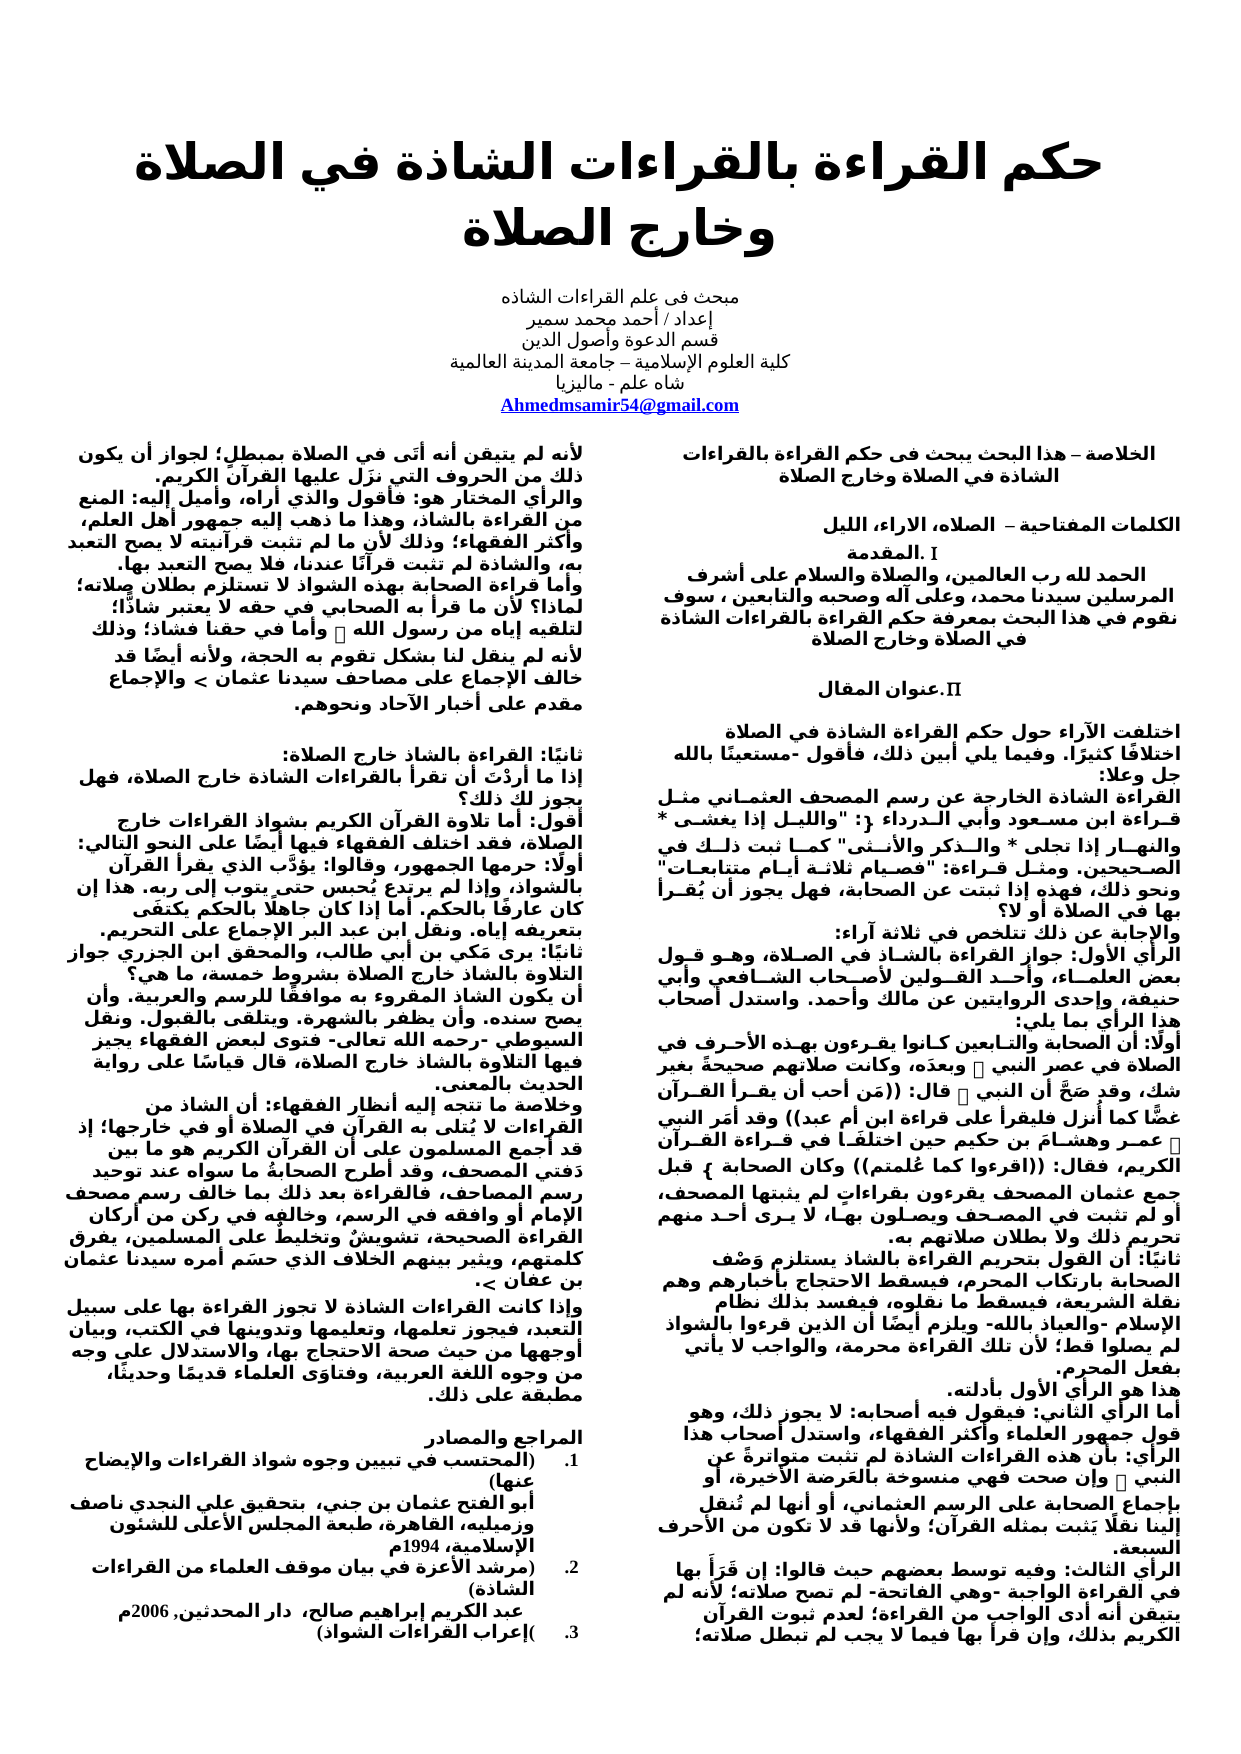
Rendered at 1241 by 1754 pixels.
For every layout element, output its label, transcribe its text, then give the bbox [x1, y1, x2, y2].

text إذا ما أردْتَ أن تقرأ بالقراءات الشاذة خارج الصلاة، فهل يجوز لك ذلك؟ [59, 766, 583, 810]
text قسم الدعوة وأصول الدين [59, 329, 1181, 351]
text ثانيًا: القراءة بالشاذ خارج الصلاة: [59, 744, 583, 766]
text أما الرأي الثاني: فيقول فيه أصحابه: لا يجوز ذلك، وهو قول جمهور العلماء وأكثر الفقهاء، واستدل أصحاب هذا الرأي: بأن هذه القراءات الشاذة لم تثبت متواترةً عن النبي  وإن صحت فهي منسوخة بالعَرضة الأخيرة، أو بإجماع الصحابة على الرسم العثماني، أو أنها لم تُنقل إلينا نقلًا يَثبت بمثله القرآن؛ ولأنها قد لا تكون من الأحرف السبعة. [657, 1401, 1181, 1559]
list .عنوان المقال [657, 678, 1114, 699]
list .المقدمة [657, 542, 1124, 563]
text Ahmedmsamir54@gmail.com [59, 394, 1181, 415]
text اختلفت الآراء حول حكم القراءة الشاذة في الصلاة اختلافًا كثيرًا. وفيما يلي أبين ذلك، فأقول -مستعينًا بالله جل وعلا: [657, 721, 1181, 786]
text الحمد لله رب العالمين، والصلاة والسلام على أشرف المرسلين سيدنا محمد، وعلى آله وصحبه والتابعين ، سوف نقوم في هذا البحث بمعرفة حكم القراءة بالقراءات الشاذة في الصلاة وخارج الصلاة [657, 563, 1181, 650]
text والإجابة عن ذلك تتلخص في ثلاثة آراء: [657, 922, 1181, 944]
text ثانيًا: أن القول بتحريم القراءة بالشاذ يستلزم وَصْف الصحابة بارتكاب المحرم، فيسقط الاحتجاج بأخبارهم وهم نقلة الشريعة، فيسقط ما نقلوه، فيفسد بذلك نظام الإسلام -والعياذ بالله- ويلزم أيضًا أن الذين قرءوا بالشواذ لم يصلوا قط؛ لأن تلك القراءة محرمة، والواجب لا يأتي بفعل المحرم. [657, 1248, 1181, 1379]
text أبو الفتح عثمان بن جني، بتحقيق علي النجدي ناصف وزميليه، القاهرة، طبعة المجلس الأعلى للشئون الإسلامية، 1994م [59, 1492, 535, 1556]
text الرأي الأول: جواز القراءة بالشاذ في الصلاة، وهو قول بعض العلماء، وأحد القولين لأصحاب الشافعي وأبي حنيفة، وإحدى الروايتين عن مالك وأحمد. واستدل أصحاب هذا الرأي بما يلي: [657, 944, 1181, 1032]
list )إعراب القراءات الشواذ) [59, 1621, 564, 1643]
text القراءة الشاذة الخارجة عن رسم المصحف العثماني مثل قراءة ابن مسعود وأبي الدرداء {: "والليل إذا يغشى * والنهار إذا تجلى * والذكر والأنثى" كما ثبت ذلك في الصحيحين. ومثل قراءة: "فصيام ثلاثة أيام متتابعات" ونحو ذلك، فهذه إذا ثبتت عن الصحابة، فهل يجوز أن يُقرأ بها في الصلاة أو لا؟ [657, 786, 1181, 922]
text إعداد / أحمد محمد سمير [59, 307, 1181, 329]
text المراجع والمصادر [59, 1427, 583, 1449]
text وإذا كانت القراءات الشاذة لا تجوز القراءة بها على سبيل التعبد، فيجوز تعلمها، وتعليمها وتدوينها في الكتب، وبيان أوجهها من حيث صحة الاحتجاج بها، والاستدلال على وجه من وجوه اللغة العربية، وفتاوَى العلماء قديمًا وحديثًا، مطبقة على ذلك. [59, 1296, 583, 1406]
text الرأي الثالث: وفيه توسط بعضهم حيث قالوا: إن قَرَأَ بها في القراءة الواجبة -وهي الفاتحة- لم تصح صلاته؛ لأنه لم يتيقن أنه أدى الواجب من القراءة؛ لعدم ثبوت القرآن الكريم بذلك، وإن قرأ بها فيما لا يجب لم تبطل صلاته؛ لأنه لم يتيقن أنه أتَى في الصلاة بمبطلٍ؛ لجواز أن يكون ذلك من الحروف التي نزَل عليها القرآن الكريم. [657, 1559, 1181, 1646]
list (مرشد الأعزة في بيان موقف العلماء من القراءات الشاذة) [59, 1556, 564, 1599]
text الرأي الثالث: وفيه توسط بعضهم حيث قالوا: إن قَرَأَ بها في القراءة الواجبة -وهي الفاتحة- لم تصح صلاته؛ لأنه لم يتيقن أنه أدى الواجب من القراءة؛ لعدم ثبوت القرآن الكريم بذلك، وإن قرأ بها فيما لا يجب لم تبطل صلاته؛ لأنه لم يتيقن أنه أتَى في الصلاة بمبطلٍ؛ لجواز أن يكون ذلك من الحروف التي نزَل عليها القرآن الكريم. [59, 443, 583, 487]
text شاه علم - ماليزيا [59, 372, 1181, 394]
text أن يكون الشاذ المقروء به موافقًا للرسم والعربية. وأن يصح سنده. وأن يظفر بالشهرة. ويتلقى بالقبول. ونقل السيوطي -رحمه الله تعالى- فتوى لبعض الفقهاء يجيز فيها التلاوة بالشاذ خارج الصلاة، قال قياسًا على رواية الحديث بالمعنى. [59, 985, 583, 1094]
text أولًا: حرمها الجمهور، وقالوا: يؤدَّب الذي يقرأ القرآن بالشواذ، وإذا لم يرتدع يُحبس حتى يتوب إلى ربه. هذا إن كان عارفًا بالحكم. أما إذا كان جاهلًا بالحكم يكتفَى بتعريفه إياه. ونقل ابن عبد البر الإجماع على التحريم. [59, 854, 583, 941]
text والرأي المختار هو: فأقول والذي أراه، وأميل إليه: المنع من القراءة بالشاذ، وهذا ما ذهب إليه جمهور أهل العلم، وأكثر الفقهاء؛ وذلك لأن ما لم تثبت قرآنيته لا يصح التعبد به، والشاذة لم تثبت قرآنًا عندنا، فلا يصح التعبد بها. [59, 487, 583, 574]
text مبحث فى علم القراءات الشاذه [59, 286, 1181, 307]
text ثانيًا: يرى مَكي بن أبي طالب، والمحقق ابن الجزري جواز التلاوة بالشاذ خارج الصلاة بشروط خمسة، ما هي؟ [59, 941, 583, 985]
text الكلمات المفتاحية – الصلاه، الاراء، الليل [657, 514, 1181, 536]
text كلية العلوم الإسلامية – جامعة المدينة العالمية [59, 351, 1181, 372]
list (المحتسب في تبيين وجوه شواذ القراءات والإيضاح عنها) [59, 1449, 564, 1492]
text الخلاصة – هذا البحث يبحث فى حكم القراءة بالقراءات الشاذة في الصلاة وخارج الصلاة [657, 443, 1181, 486]
text هذا هو الرأي الأول بأدلته. [657, 1379, 1181, 1401]
text عبد الكريم إبراهيم صالح، دار المحدثين, 2006م [59, 1599, 554, 1621]
text حكم القراءة بالقراءات الشاذة في الصلاة وخارج الصلاة [59, 133, 1181, 256]
text أقول: أما تلاوة القرآن الكريم بشواذ القراءات خارج الصلاة، فقد اختلف الفقهاء فيها أيضًا على النحو التالي: [59, 810, 583, 854]
text وخلاصة ما تتجه إليه أنظار الفقهاء: أن الشاذ من القراءات لا يُتلى به القرآن في الصلاة أو في خارجها؛ إذ قد أجمع المسلمون على أن القرآن الكريم هو ما بين دَفتي المصحف، وقد أطرح الصحابةُ ما سواه عند توحيد رسم المصاحف، فالقراءة بعد ذلك بما خالف رسم مصحف الإمام أو وافقه في الرسم، وخالفه في ركن من أركان القراءة الصحيحة، تشويشٌ وتخليطٌ على المسلمين، يفرق كلمتهم، ويثير بينهم الخلاف الذي حسَم أمره سيدنا عثمان بن عفان >. [59, 1094, 583, 1296]
text أولًا: أن الصحابة والتابعين كانوا يقرءون بهذه الأحرف في الصلاة في عصر النبي  وبعدَه، وكانت صلاتهم صحيحةً بغير شك، وقد صَحَّ أن النبي  قال: ((مَن أحب أن يقرأ القرآن غضًّا كما أُنزل فليقرأ على قراءة ابن أم عبد)) وقد أمَر النبي  عمر وهشامَ بن حكيم حين اختلفَا في قراءة القرآن الكريم، فقال: ((اقرءوا كما عُلمتم)) وكان الصحابة } قبل جمع عثمان المصحف يقرءون بقراءاتٍ لم يثبتها المصحف، أو لم تثبت في المصحف ويصلون بها، لا يرى أحد منهم تحريم ذلك ولا بطلان صلاتهم به. [657, 1032, 1181, 1248]
text وأما قراءة الصحابة بهذه الشواذ لا تستلزم بطلان صلاته؛ لماذا؟ لأن ما قرأ به الصحابي في حقه لا يعتبر شاذًّا؛ لتلقيه إياه من رسول الله  وأما في حقنا فشاذ؛ وذلك لأنه لم ينقل لنا بشكل تقوم به الحجة، ولأنه أيضًا قد خالف الإجماع على مصاحف سيدنا عثمان > والإجماع مقدم على أخبار الآحاد ونحوهم. [59, 574, 583, 715]
